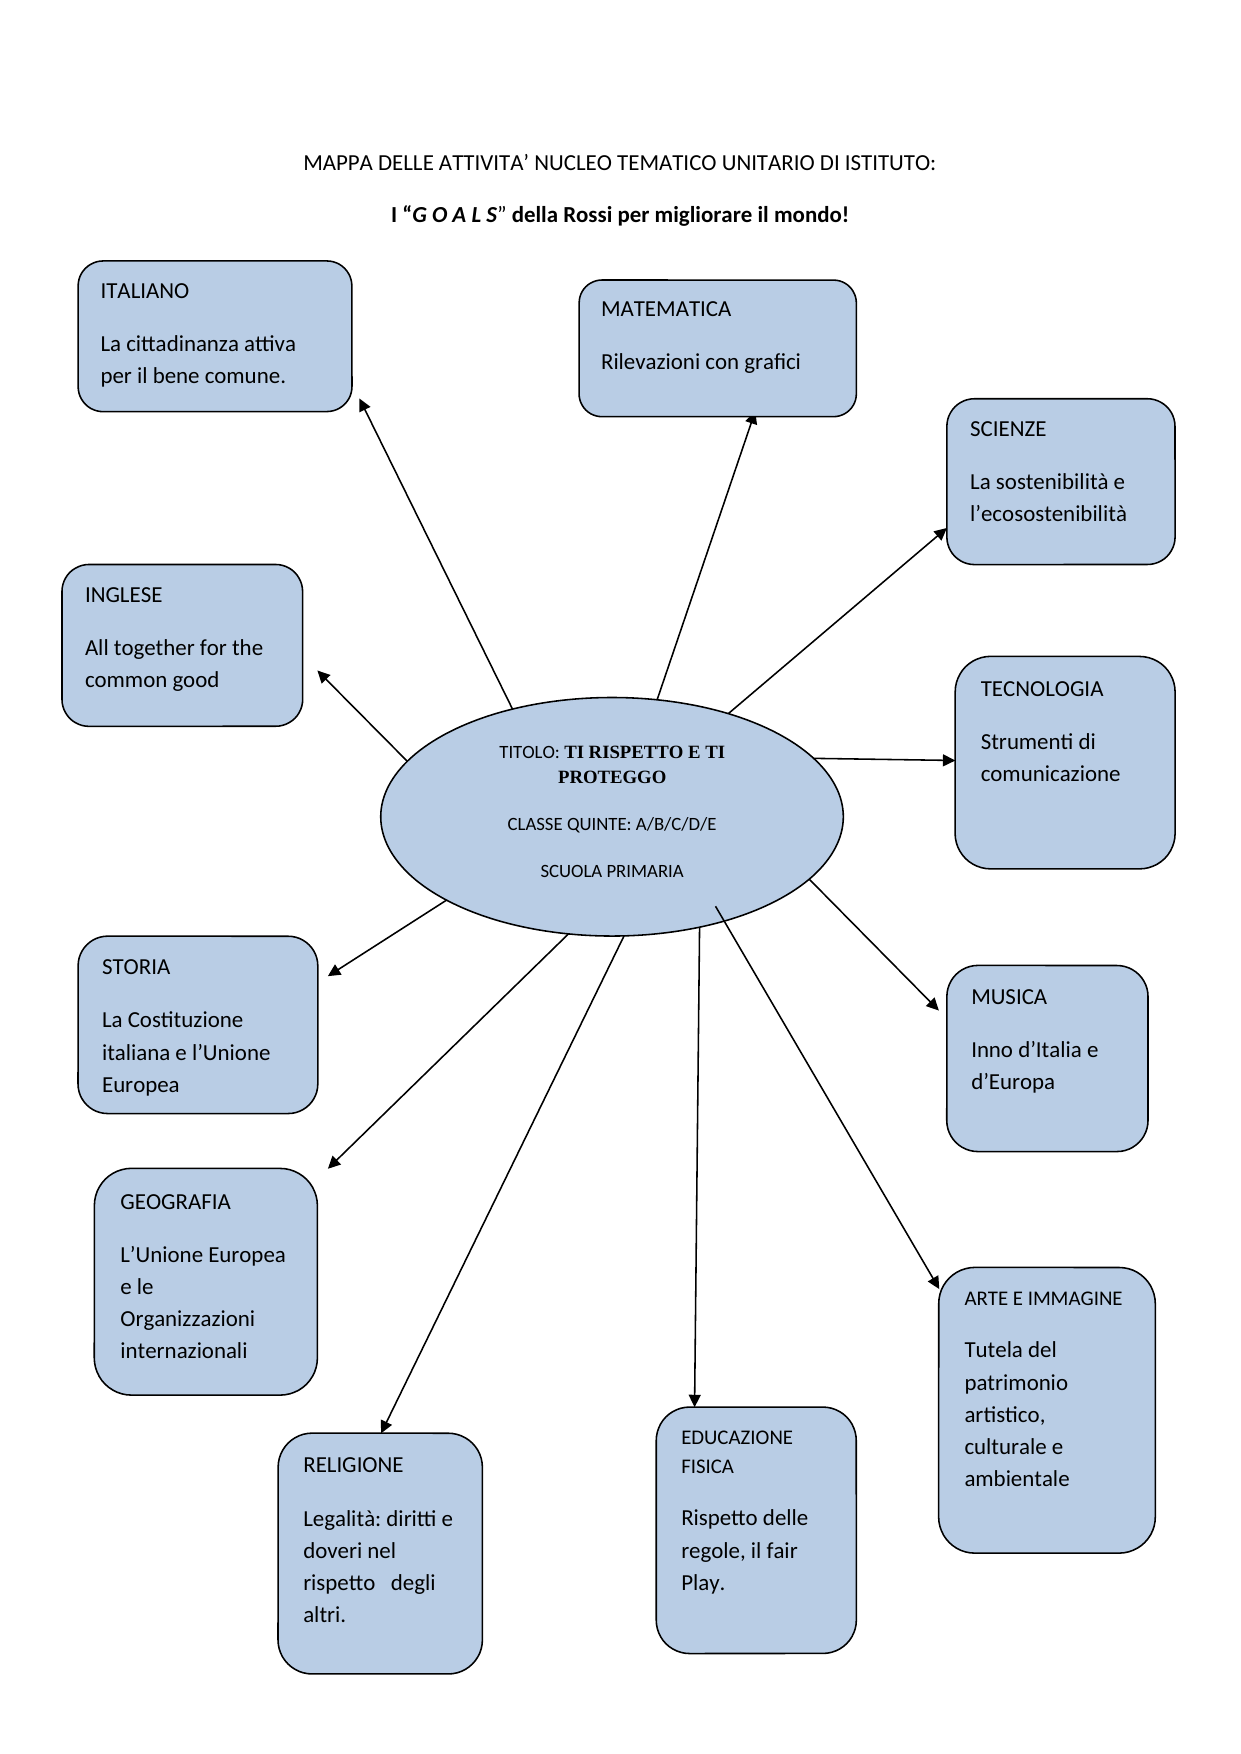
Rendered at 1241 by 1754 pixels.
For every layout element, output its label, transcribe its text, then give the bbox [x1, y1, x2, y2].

text I “G O A L S” della Rossi per migliorare il mondo! [118, 201, 1122, 229]
text MAPPA DELLE ATTIVITA’ NUCLEO TEMATICO UNITARIO DI ISTITUTO: [118, 148, 1122, 176]
